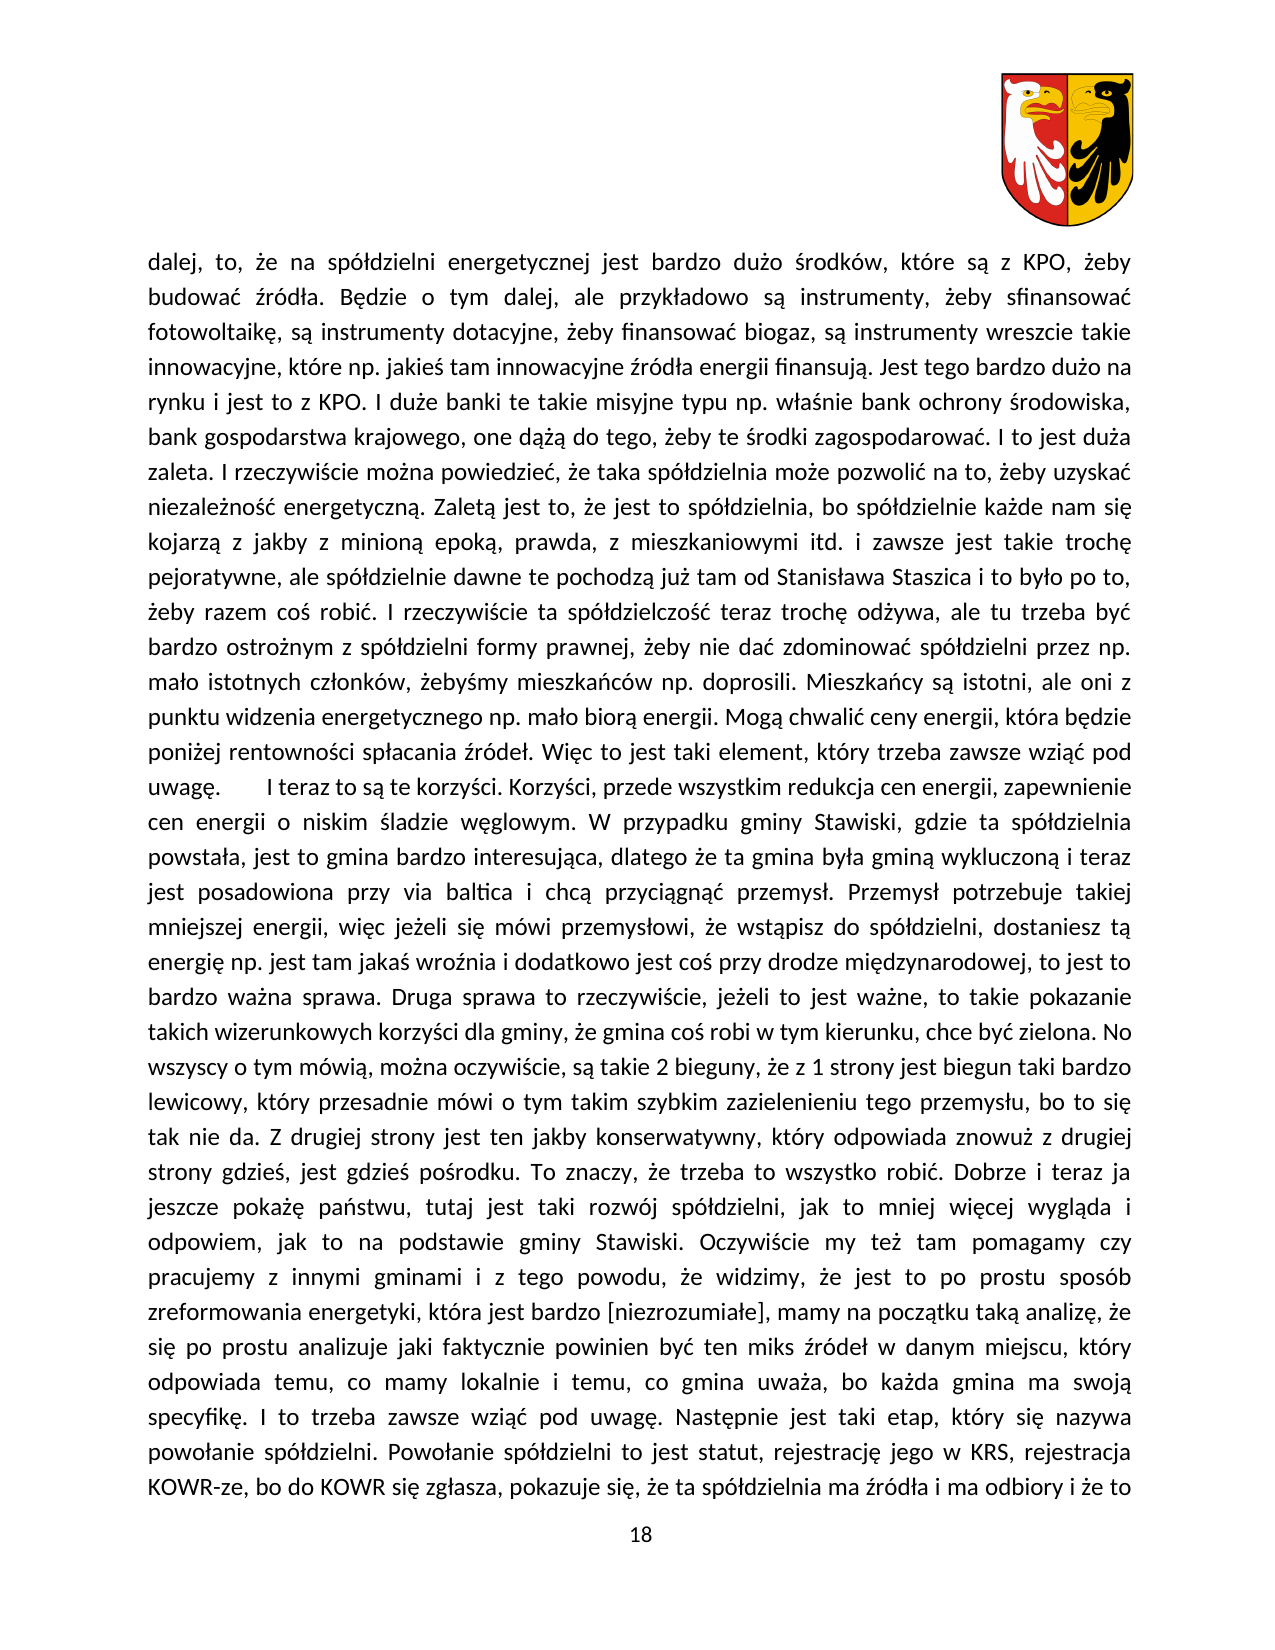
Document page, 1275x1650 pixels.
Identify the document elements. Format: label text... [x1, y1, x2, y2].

picture [1001, 73, 1134, 227]
